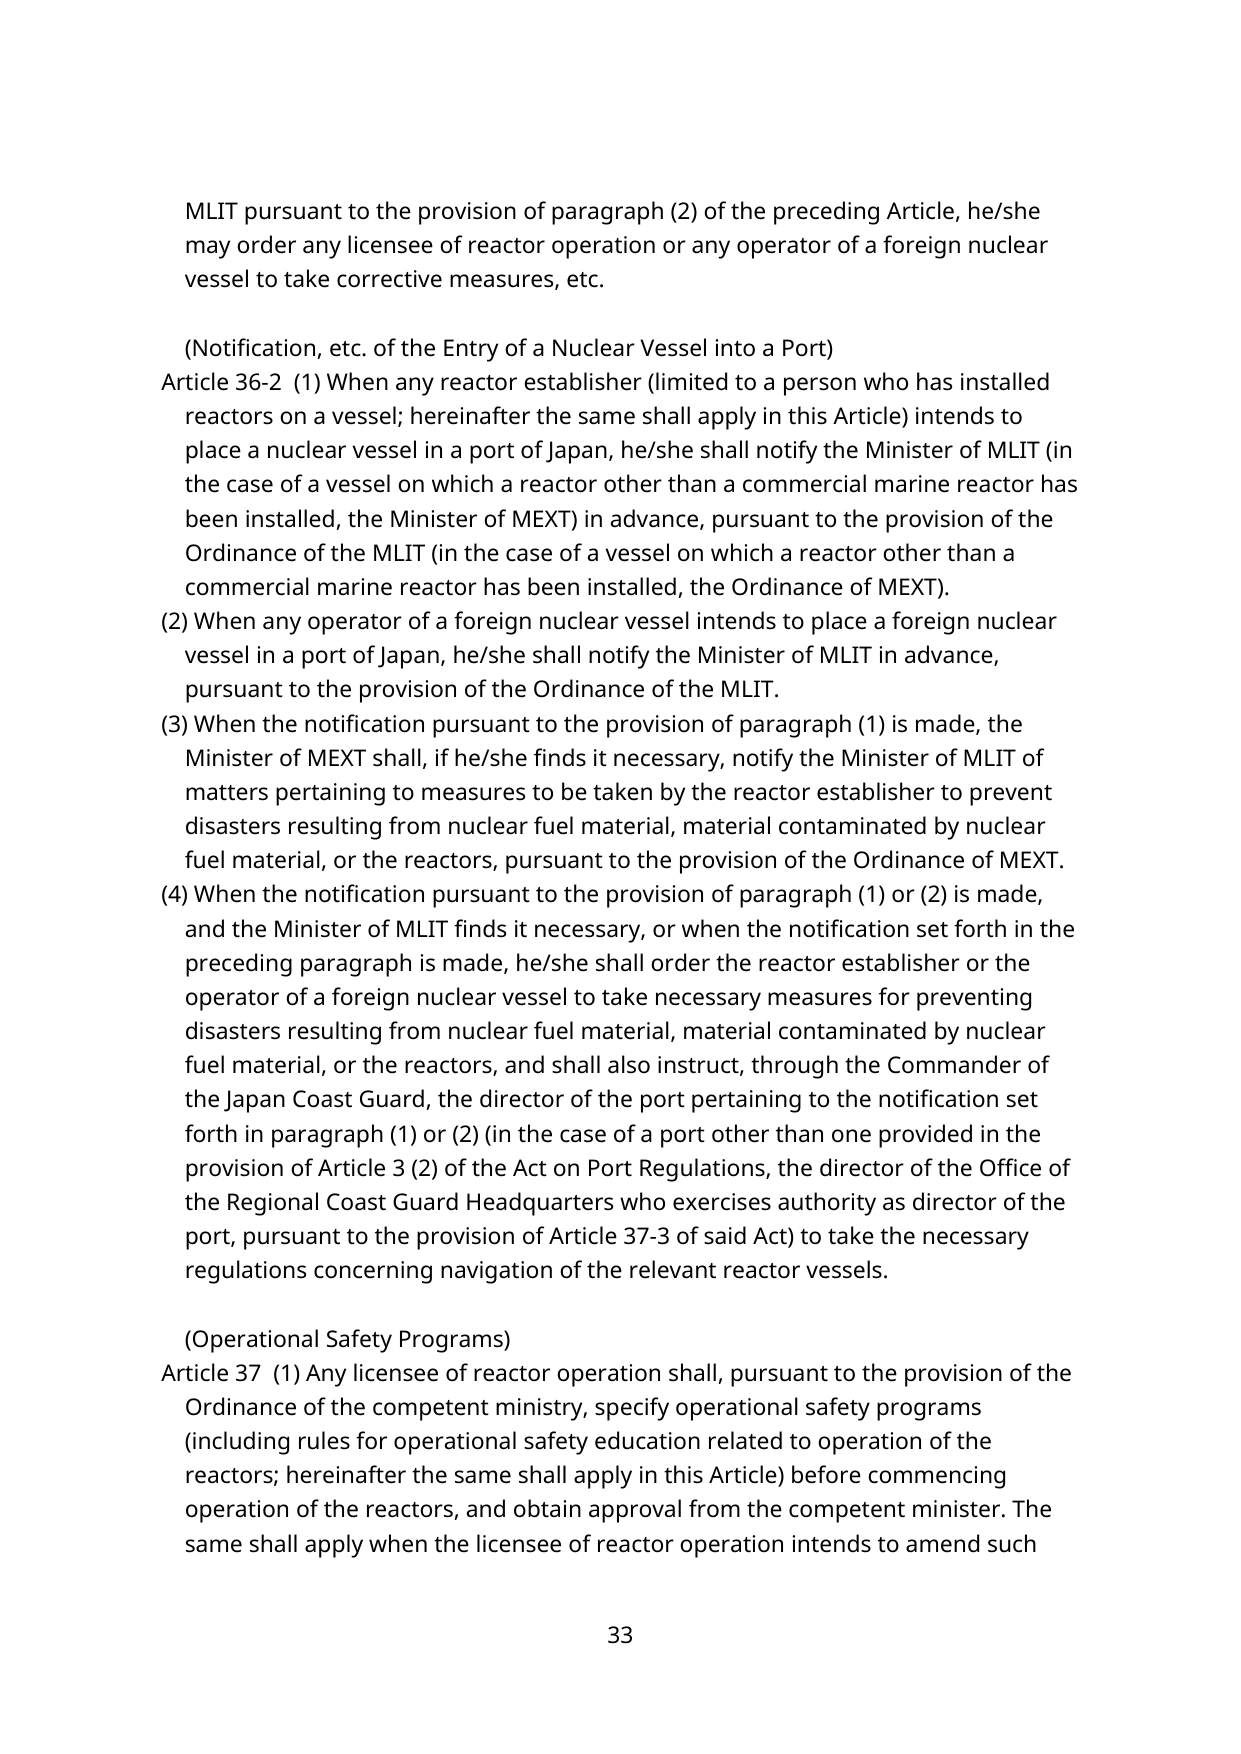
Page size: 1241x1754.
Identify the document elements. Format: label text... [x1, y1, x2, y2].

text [161, 194, 1079, 296]
text Article 36-2 (1) When any reactor establisher (limited to a person who has installed reactors on a vessel; hereinafter the same shall apply in this Article) intends to place a nuclear vessel in a port of Japan, he/she shall notify the Minister of MLIT (in the case of a vessel on which a reactor other than a commercial marine reactor has been installed, the Minister of MEXT) in advance, pursuant to the provision of the Ordinance of the MLIT (in the case of a vessel on which a reactor other than a commercial marine reactor has been installed, the Ordinance of MEXT). [161, 364, 1079, 604]
text (4) When the notification pursuant to the provision of paragraph (1) or (2) is made, and the Minister of MLIT finds it necessary, or when the notification set forth in the preceding paragraph is made, he/she shall order the reactor establisher or the operator of a foreign nuclear vessel to take necessary measures for preventing disasters resulting from nuclear fuel material, material contaminated by nuclear fuel material, or the reactors, and shall also instruct, through the Commander of the Japan Coast Guard, the director of the port pertaining to the notification set forth in paragraph (1) or (2) (in the case of a port other than one provided in the provision of Article 3 (2) of the Act on Port Regulations, the director of the Office of the Regional Coast Guard Headquarters who exercises authority as director of the port, pursuant to the provision of Article 37-3 of said Act) to take the necessary regulations concerning navigation of the relevant reactor vessels. [161, 877, 1079, 1287]
text (Operational Safety Programs) [184, 1321, 1079, 1355]
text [161, 1355, 1079, 1560]
text (Notification, etc. of the Entry of a Nuclear Vessel into a Port) [184, 330, 1079, 364]
text (2) When any operator of a foreign nuclear vessel intends to place a foreign nuclear vessel in a port of Japan, he/she shall notify the Minister of MLIT in advance, pursuant to the provision of the Ordinance of the MLIT. [161, 604, 1079, 706]
text (3) When the notification pursuant to the provision of paragraph (1) is made, the Minister of MEXT shall, if he/she finds it necessary, notify the Minister of MLIT of matters pertaining to measures to be taken by the reactor establisher to prevent disasters resulting from nuclear fuel material, material contaminated by nuclear fuel material, or the reactors, pursuant to the provision of the Ordinance of MEXT. [161, 706, 1079, 877]
